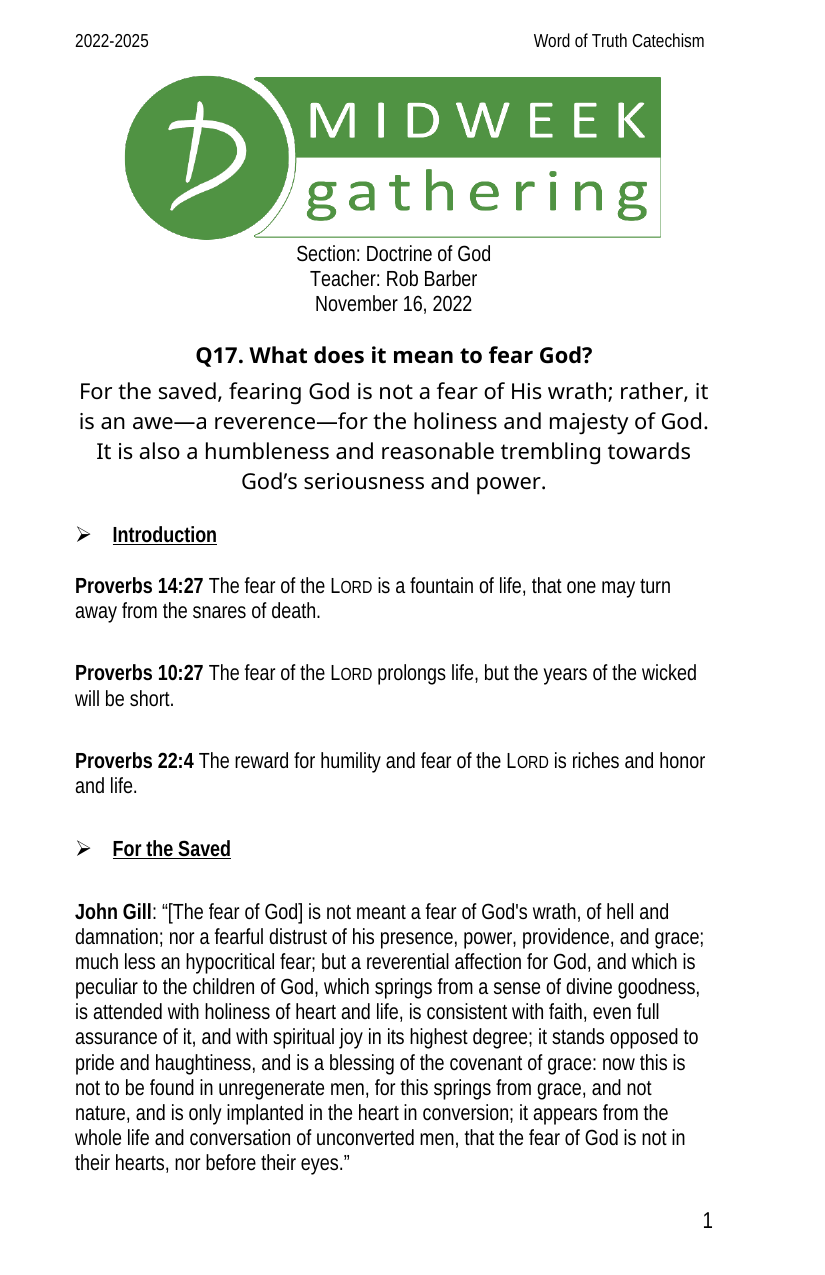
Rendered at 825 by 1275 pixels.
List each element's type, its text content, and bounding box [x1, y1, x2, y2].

list For the Saved [75, 836, 712, 861]
text November 16, 2022 [75, 291, 712, 316]
text Proverbs 22:4 The reward for humility and fear of the Lord is riches and honor and life. [75, 748, 712, 798]
text Teacher: Rob Barber [75, 266, 712, 291]
text John Gill: “[The fear of God] is not meant a fear of God's wrath, of hell and damnation; nor a fearful distrust of his presence, power, providence, and grace; much less an hypocritical fear; but a reverential affection for God, and which is peculiar to the children of God, which springs from a sense of divine goodness, is attended with holiness of heart and life, is consistent with faith, even full assurance of it, and with spiritual joy in its highest degree; it stands opposed to pride and haughtiness, and is a blessing of the covenant of grace: now this is not to be found in unregenerate men, for this springs from grace, and not nature, and is only implanted in the heart in conversion; it appears from the whole life and conversation of unconverted men, that the fear of God is not in their hearts, nor before their eyes.” [75, 899, 712, 1175]
list Introduction [75, 522, 712, 547]
picture [123, 75, 665, 241]
text For the saved, fearing God is not a fear of His wrath; rather, it is an awe—a reverence—for the holiness and majesty of God. It is also a humbleness and reasonable trembling towards God’s seriousness and power. [75, 376, 712, 496]
text Proverbs 14:27 The fear of the Lord is a fountain of life, that one may turn away from the snares of death. [75, 572, 712, 623]
text Section: Doctrine of God [75, 241, 712, 266]
text Proverbs 10:27 The fear of the Lord prolongs life, but the years of the wicked will be short. [75, 660, 712, 711]
text Q17. What does it mean to fear God? [75, 340, 712, 370]
